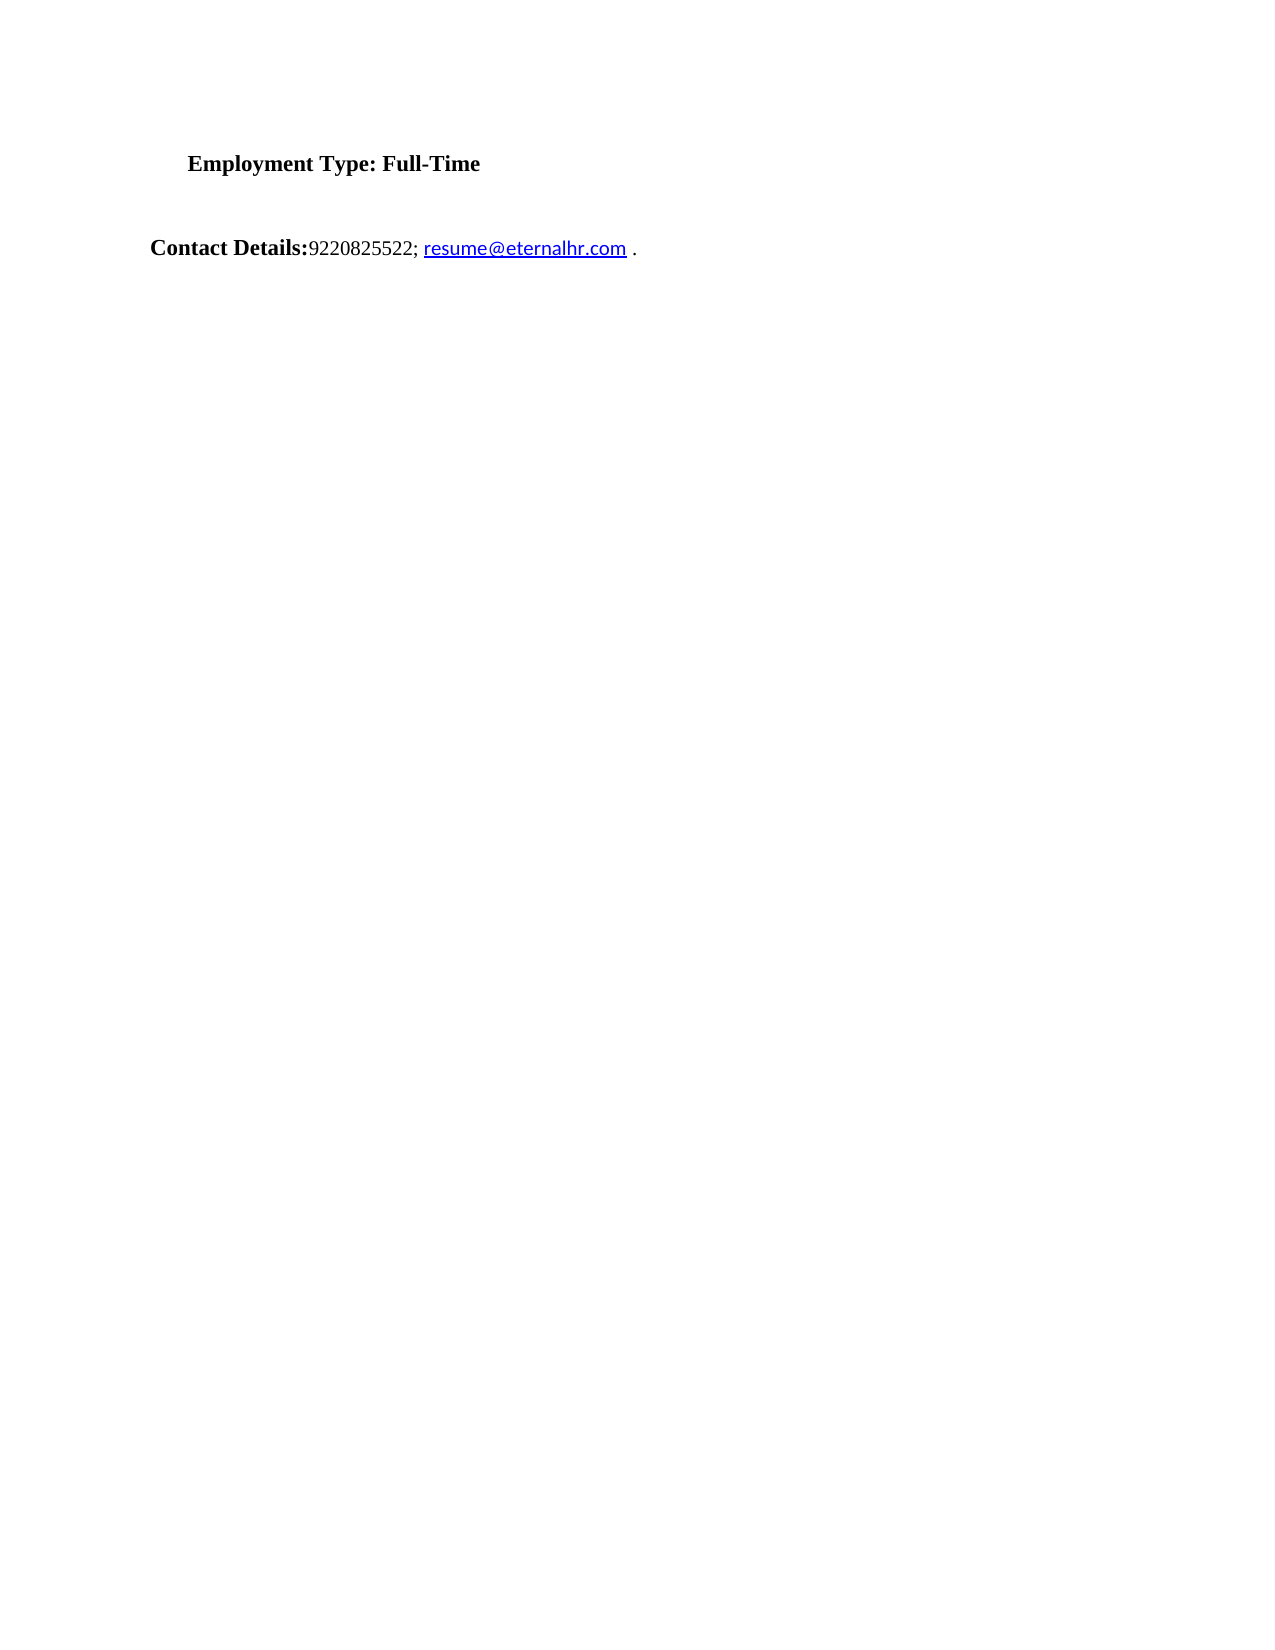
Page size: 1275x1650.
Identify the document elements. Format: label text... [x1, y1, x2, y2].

text Employment Type: Full-Time [187, 150, 1125, 204]
text Contact Details:9220825522; resume@eternalhr.com . [150, 233, 1125, 260]
